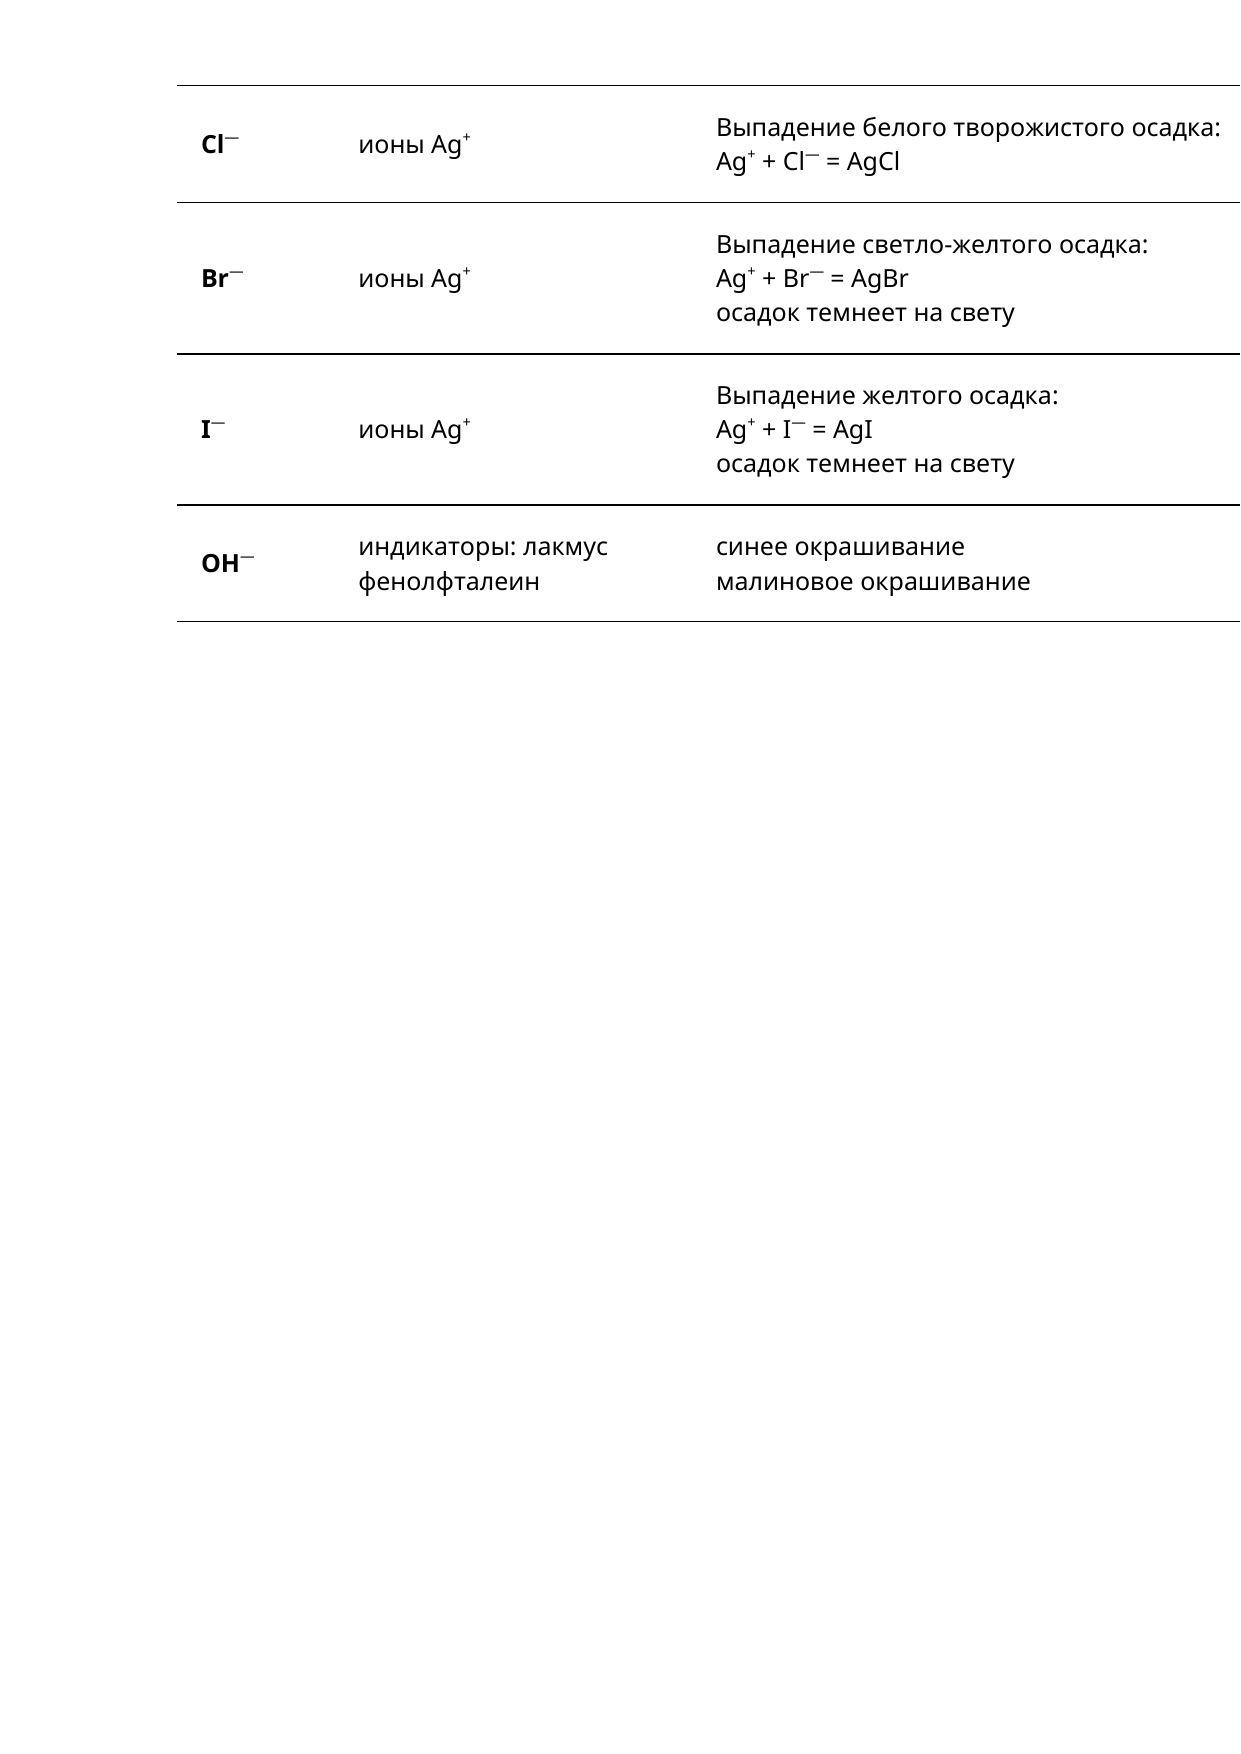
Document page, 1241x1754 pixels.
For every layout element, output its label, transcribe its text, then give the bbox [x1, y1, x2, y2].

table_cell синее окрашивание малиновое окрашивание [692, 506, 1240, 621]
table_cell Выпадение белого творожистого осадка: Аg+ + Cl— = AgCl [692, 86, 1240, 202]
table_cell ОН— [177, 506, 334, 621]
table_cell Br— [177, 203, 334, 353]
table_cell I— [177, 355, 334, 504]
table_cell Cl— [177, 86, 334, 202]
table_cell индикаторы: лакмус фенолфталеин [335, 506, 692, 621]
table_cell ионы Аg+ [335, 355, 692, 504]
table_cell Выпадение светло-желтого осадка: Ag+ + Br— = AgBr осадок темнеет на свету [692, 203, 1240, 353]
table_cell ионы Аg+ [335, 203, 692, 353]
table_cell Выпадение желтого осадка: Аg+ + I— = АgI осадок темнеет на свету [692, 355, 1240, 504]
table_cell ионы Аg+ [335, 86, 692, 202]
